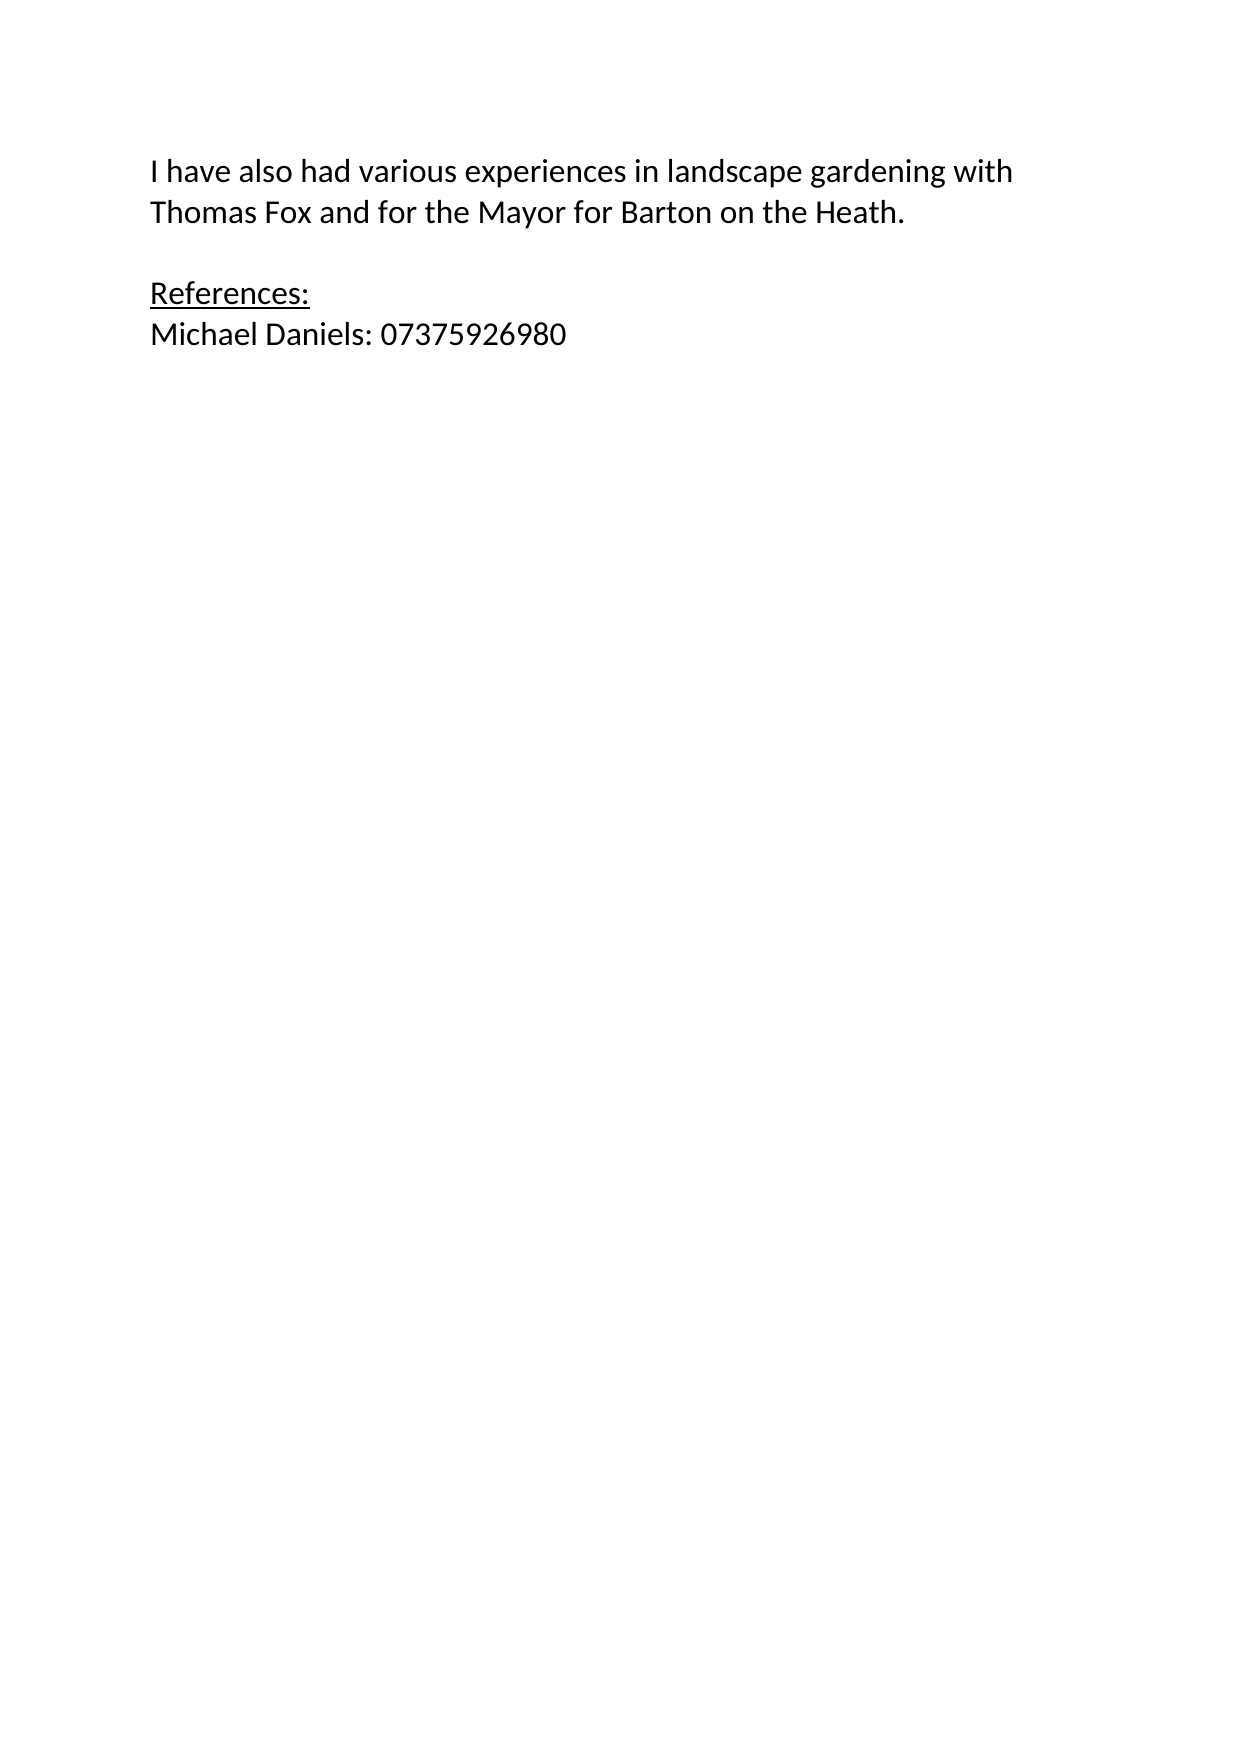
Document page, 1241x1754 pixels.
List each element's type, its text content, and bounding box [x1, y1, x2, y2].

text Michael Daniels: 07375926980 [150, 313, 1090, 354]
text I have also had various experiences in landscape gardening with Thomas Fox and for the Mayor for Barton on the Heath. [150, 150, 1090, 231]
text References: [150, 272, 1090, 313]
